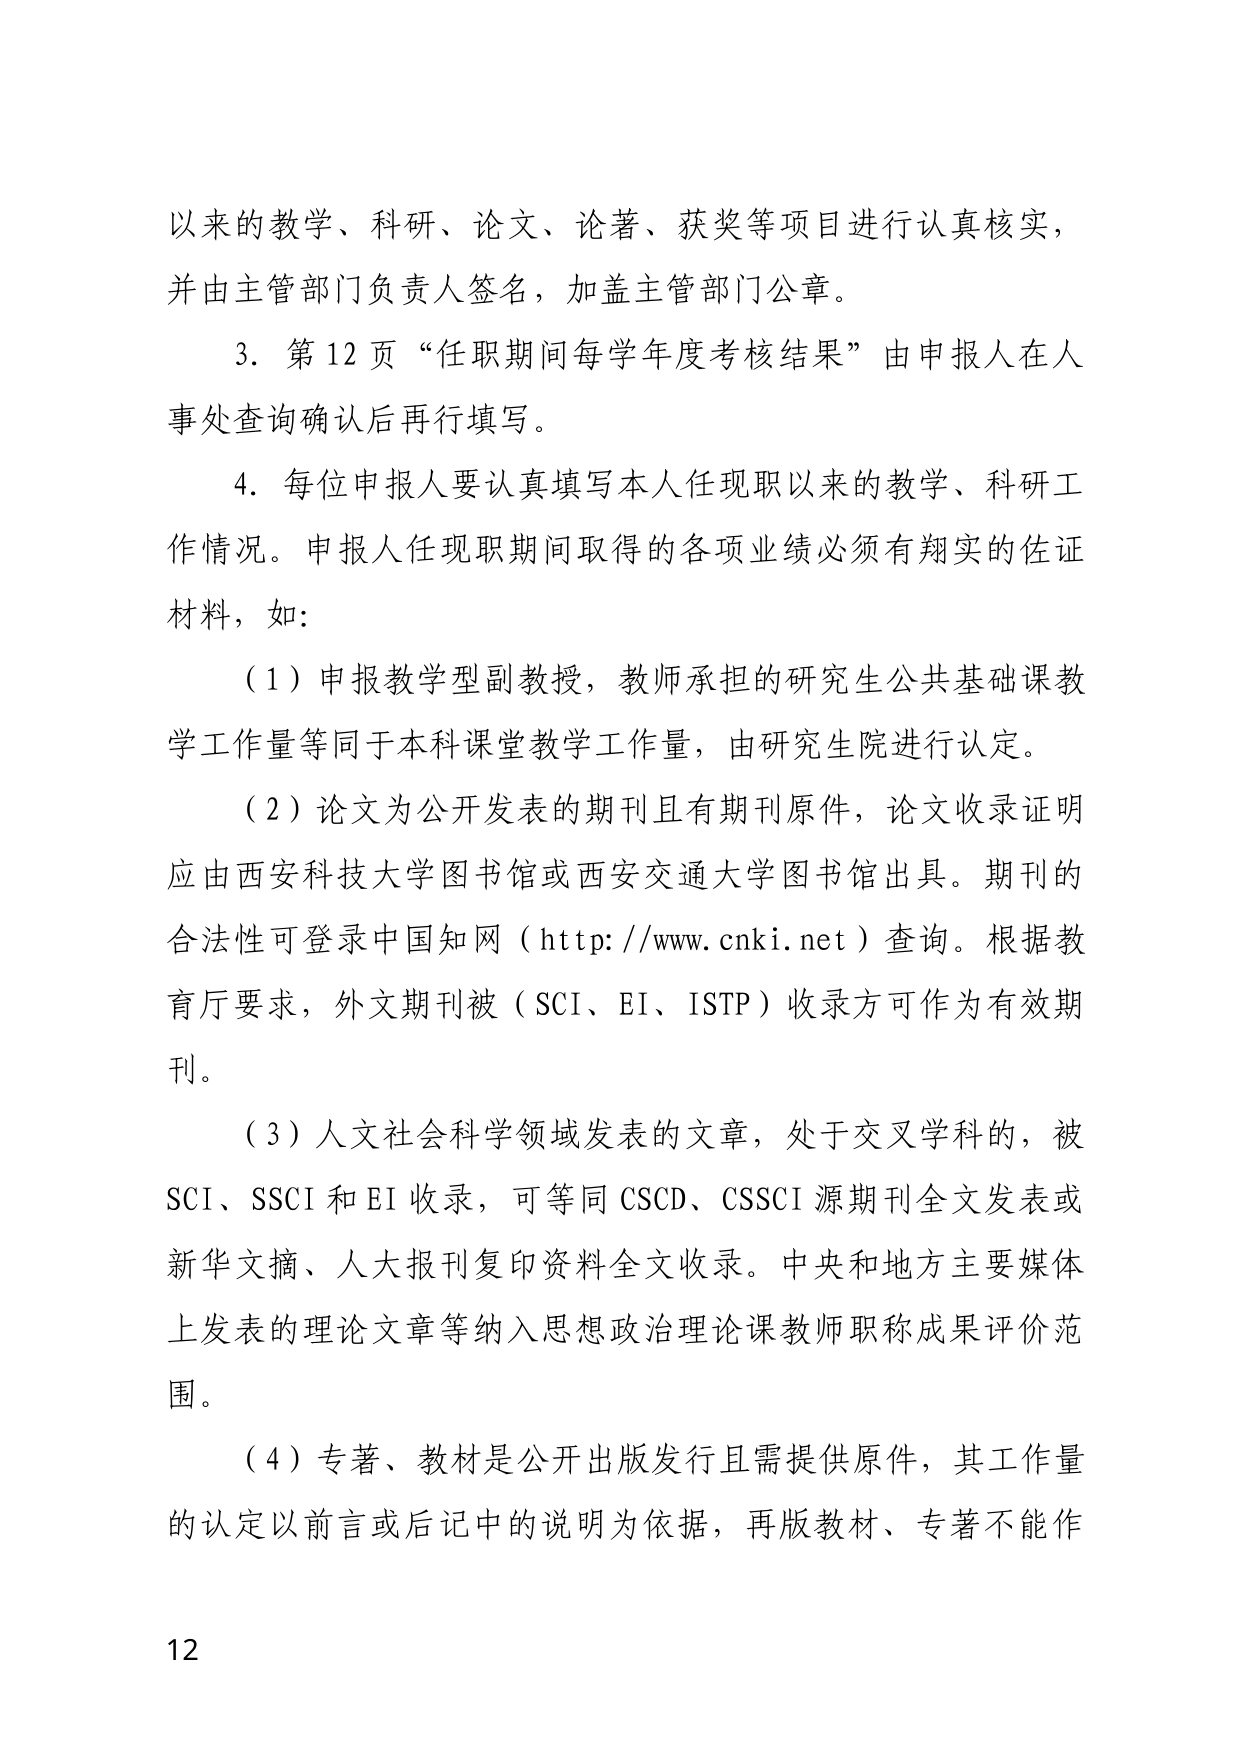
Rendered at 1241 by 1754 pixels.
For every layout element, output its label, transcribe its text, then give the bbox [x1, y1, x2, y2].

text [165, 190, 1087, 320]
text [165, 1425, 1087, 1555]
text （2）论文为公开发表的期刊且有期刊原件，论文收录证明应由西安科技大学图书馆或西安交通大学图书馆出具。期刊的合法性可登录中国知网（http://www.cnki.net）查询。根据教育厅要求，外文期刊被（SCI、EI、ISTP）收录方可作为有效期刊。 [165, 775, 1087, 1100]
text （1）申报教学型副教授，教师承担的研究生公共基础课教学工作量等同于本科课堂教学工作量，由研究生院进行认定。 [165, 645, 1087, 775]
text 4．每位申报人要认真填写本人任现职以来的教学、科研工作情况。申报人任现职期间取得的各项业绩必须有翔实的佐证材料，如： [165, 450, 1087, 645]
text （3）人文社会科学领域发表的文章，处于交叉学科的，被SCI、SSCI和EI收录，可等同CSCD、CSSCI源期刊全文发表或新华文摘、人大报刊复印资料全文收录。中央和地方主要媒体上发表的理论文章等纳入思想政治理论课教师职称成果评价范围。 [165, 1100, 1087, 1425]
text 3．第12页“任职期间每学年度考核结果”由申报人在人事处查询确认后再行填写。 [165, 320, 1087, 450]
